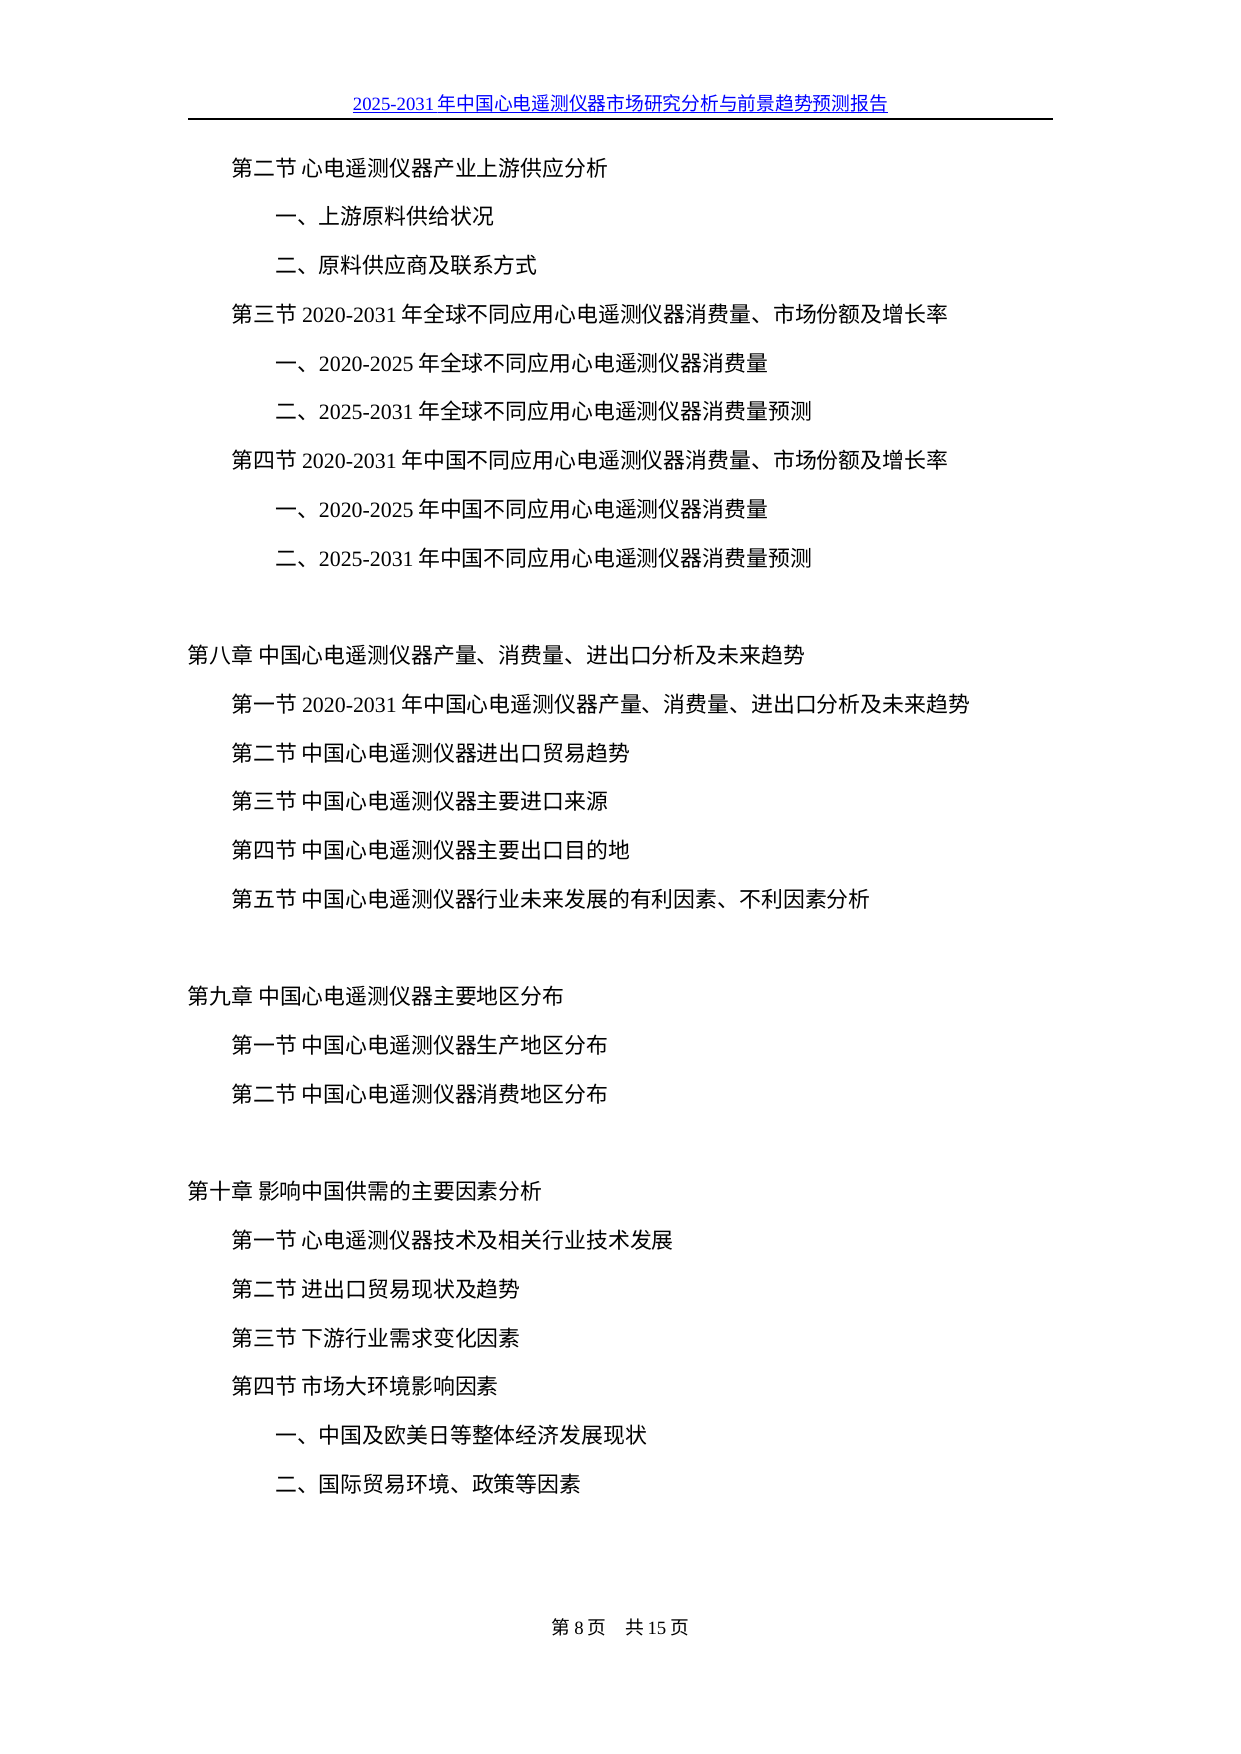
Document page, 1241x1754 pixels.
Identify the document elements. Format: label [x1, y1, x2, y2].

text [187, 150, 1053, 1499]
